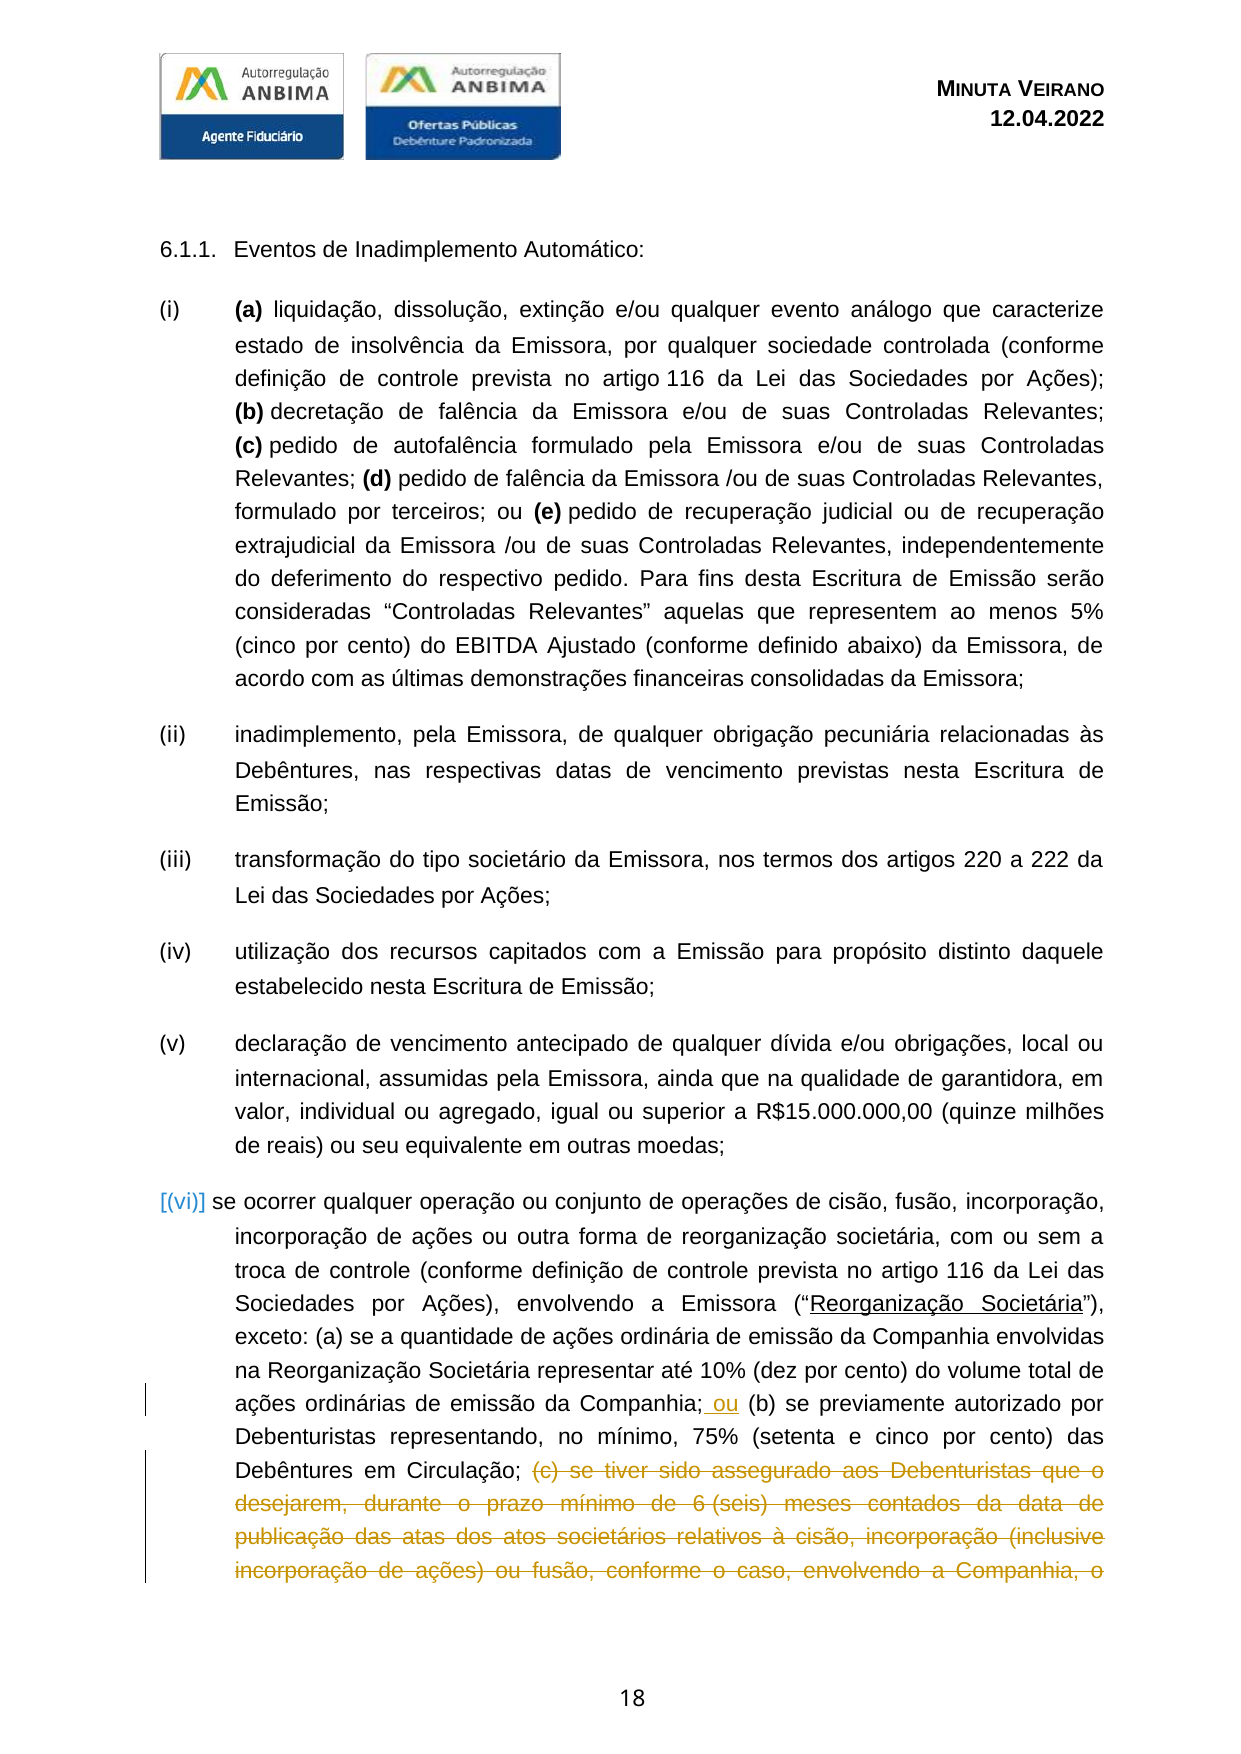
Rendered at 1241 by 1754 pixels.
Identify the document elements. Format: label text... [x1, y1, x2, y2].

list declaração de vencimento antecipado de qualquer dívida e/ou obrigações, local ou internacional, assumidas pela Emissora, ainda que na qualidade de garantidora, em valor, individual ou agregado, igual ou superior a R$15.000.000,00 (quinze milhões de reais) ou seu equivalente em outras moedas; [159, 1025, 1104, 1158]
list transformação do tipo societário da Emissora, nos termos dos artigos 220 a 222 da Lei das Sociedades por Ações; [159, 841, 1104, 908]
list utilização dos recursos capitados com a Emissão para propósito distinto daquele estabelecido nesta Escritura de Emissão; [159, 933, 1104, 1000]
list Eventos de Inadimplemento Automático: [159, 236, 1104, 263]
picture [159, 53, 344, 160]
list (a) liquidação, dissolução, extinção e/ou qualquer evento análogo que caracterize estado de insolvência da Emissora, por qualquer sociedade controlada (conforme definição de controle prevista no artigo 116 da Lei das Sociedades por Ações); (b) decretação de falência da Emissora e/ou de suas Controladas Relevantes; (c) pedido de autofalência formulado pela Emissora e/ou de suas Controladas Relevantes; (d) pedido de falência da Emissora /ou de suas Controladas Relevantes, formulado por terceiros; ou (e) pedido de recuperação judicial ou de recuperação extrajudicial da Emissora /ou de suas Controladas Relevantes, independentemente do deferimento do respectivo pedido. Para fins desta Escritura de Emissão serão consideradas “Controladas Relevantes” aquelas que representem ao menos 5% (cinco por cento) do EBITDA Ajustado (conforme definido abaixo) da Emissora, de acordo com as últimas demonstrações financeiras consolidadas da Emissora; [159, 291, 1104, 691]
picture [365, 53, 561, 160]
list inadimplemento, pela Emissora, de qualquer obrigação pecuniária relacionadas às Debêntures, nas respectivas datas de vencimento previstas nesta Escritura de Emissão; [159, 716, 1104, 816]
